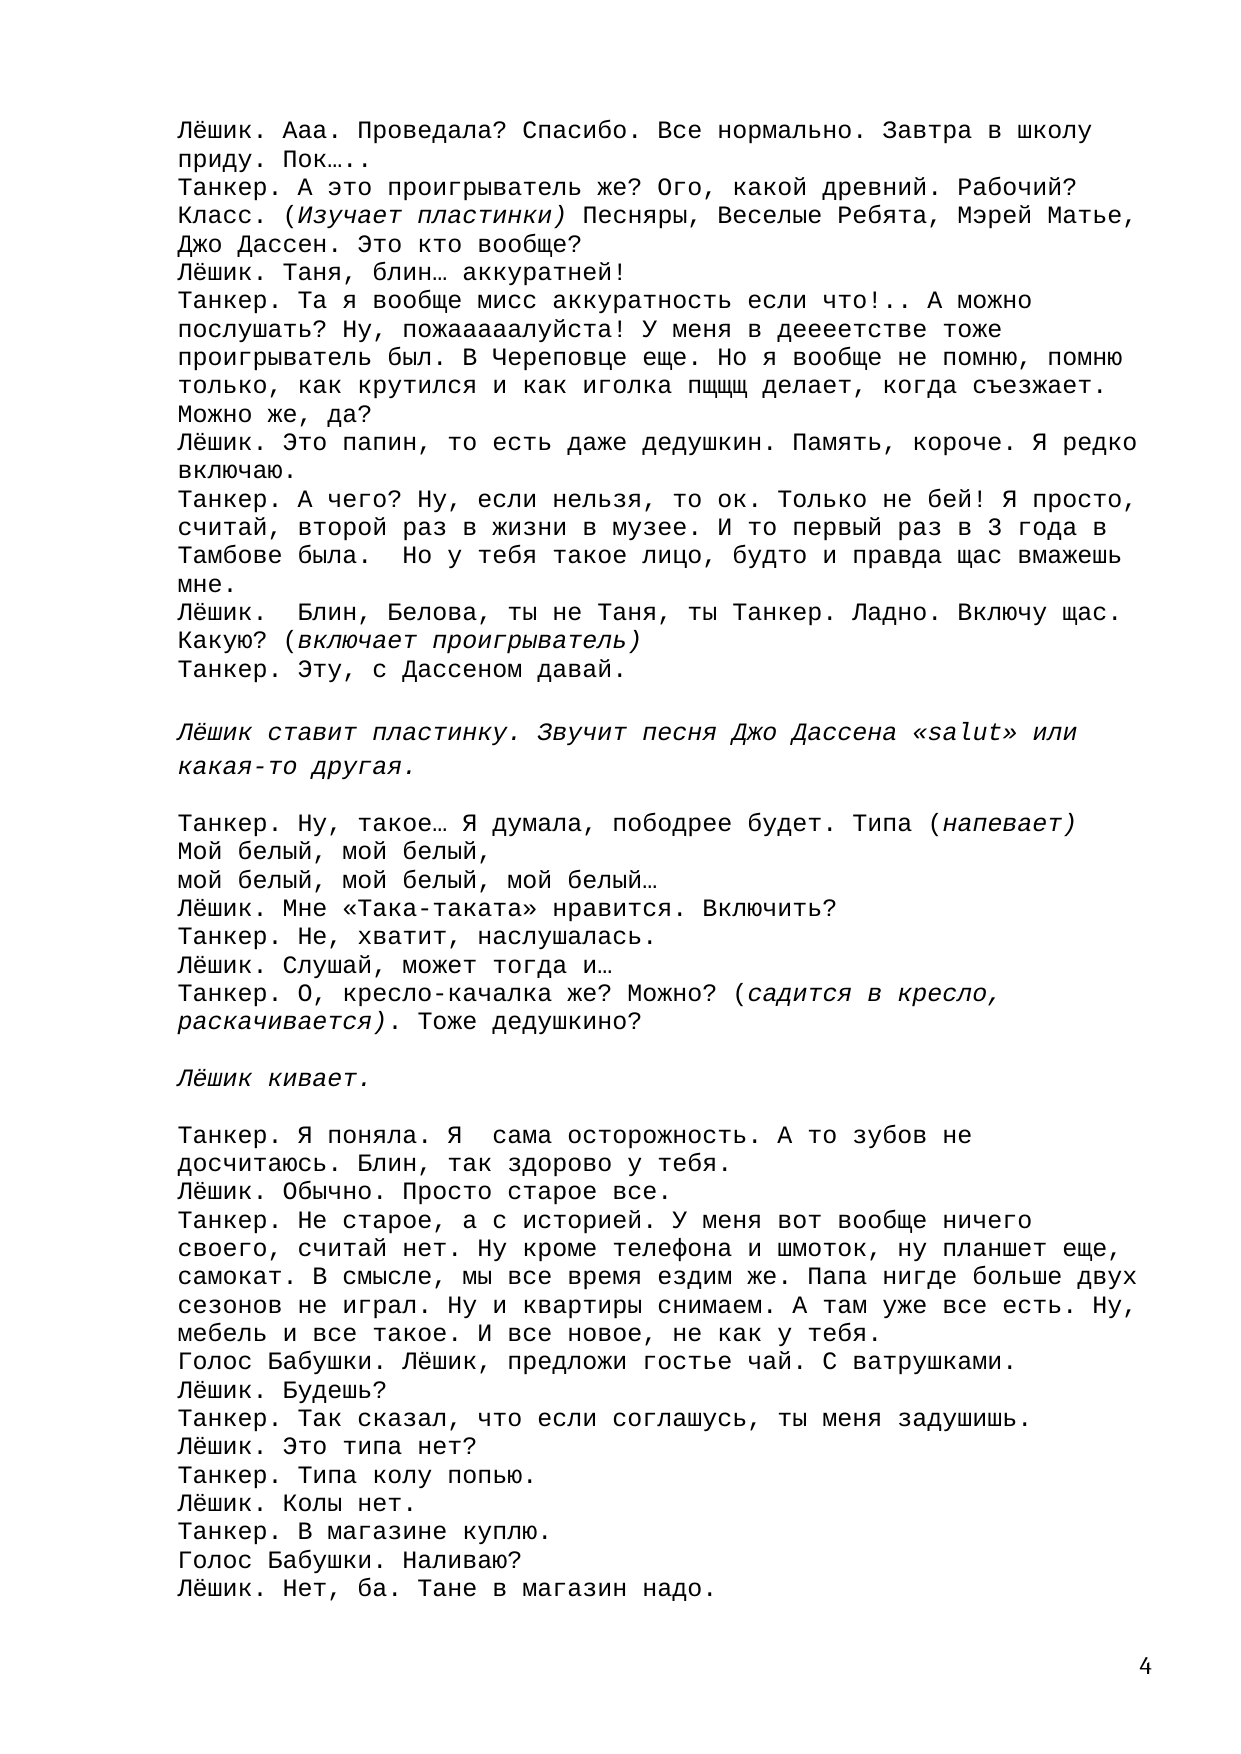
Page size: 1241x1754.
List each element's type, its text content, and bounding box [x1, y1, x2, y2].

text Лёшик. Это типа нет? [177, 1434, 1152, 1462]
text Танкер. А это проигрыватель же? Ого, какой древний. Рабочий? Класс. (Изучает пластинки) Песняры, Веселые Ребята, Мэрей Матье, Джо Дассен. Это кто вообще? [177, 175, 1152, 260]
text Танкер. Не, хватит, наслушалась. [177, 924, 1152, 952]
text Лёшик. Таня, блин… аккуратней! [177, 260, 1152, 288]
text Танкер. Так сказал, что если соглашусь, ты меня задушишь. [177, 1406, 1152, 1434]
text мой белый, мой белый, мой белый… [177, 867, 1152, 896]
text Лёшик. Будешь? [177, 1377, 1152, 1406]
text Лёшик. Это папин, то есть даже дедушкин. Память, короче. Я редко включаю. [177, 430, 1152, 486]
text Лёшик. Ааа. Проведала? Спасибо. Все нормально. Завтра в школу приду. Пок….. [177, 118, 1152, 175]
text Лёшик. Мне «Така-таката» нравится. Включить? [177, 896, 1152, 924]
text Танкер. Я поняла. Я сама осторожность. А то зубов не досчитаюсь. Блин, так здорово у тебя. [177, 1122, 1152, 1179]
text Танкер. Та я вообще мисс аккуратность если что!.. А можно послушать? Ну, пожааааалуйста! У меня в деееетстве тоже проигрыватель был. В Череповце еще. Но я вообще не помню, помню только, как крутился и как иголка пщщщ делает, когда съезжает. Можно же, да? [177, 288, 1152, 430]
text Танкер. Эту, с Дассеном давай. [177, 656, 1152, 685]
text Лёшик кивает. [177, 1066, 1152, 1094]
text Танкер. Не старое, а с историей. У меня вот вообще ничего своего, считай нет. Ну кроме телефона и шмоток, ну планшет еще, самокат. В смысле, мы все время ездим же. Папа нигде больше двух сезонов не играл. Ну и квартиры снимаем. А там уже все есть. Ну, мебель и все такое. И все новое, не как у тебя. [177, 1207, 1152, 1349]
text Мой белый, мой белый, [177, 839, 1152, 867]
text Танкер. О, кресло-качалка же? Можно? (садится в кресло, раскачивается). Тоже дедушкино? [177, 981, 1152, 1037]
text Лёшик. Нет, ба. Тане в магазин надо. [177, 1576, 1152, 1604]
text Лёшик ставит пластинку. Звучит песня Джо Дассена «salut» или какая-то другая. [177, 713, 1155, 782]
text Голос Бабушки. Лёшик, предложи гостье чай. С ватрушками. [177, 1349, 1152, 1377]
text Лёшик. Колы нет. [177, 1491, 1152, 1519]
text Танкер. Ну, такое… Я думала, пободрее будет. Типа (напевает) [177, 811, 1152, 839]
text Лёшик. Блин, Белова, ты не Таня, ты Танкер. Ладно. Включу щас. Какую? (включает проигрыватель) [177, 600, 1152, 656]
text Танкер. В магазине куплю. [177, 1519, 1152, 1547]
text Лёшик. Обычно. Просто старое все. [177, 1179, 1152, 1207]
text Танкер. Типа колу попью. [177, 1462, 1152, 1491]
text Голос Бабушки. Наливаю? [177, 1547, 1152, 1576]
text Лёшик. Слушай, может тогда и… [177, 952, 1152, 981]
text Танкер. А чего? Ну, если нельзя, то ок. Только не бей! Я просто, считай, второй раз в жизни в музее. И то первый раз в 3 года в Тамбове была. Но у тебя такое лицо, будто и правда щас вмажешь мне. [177, 486, 1152, 600]
